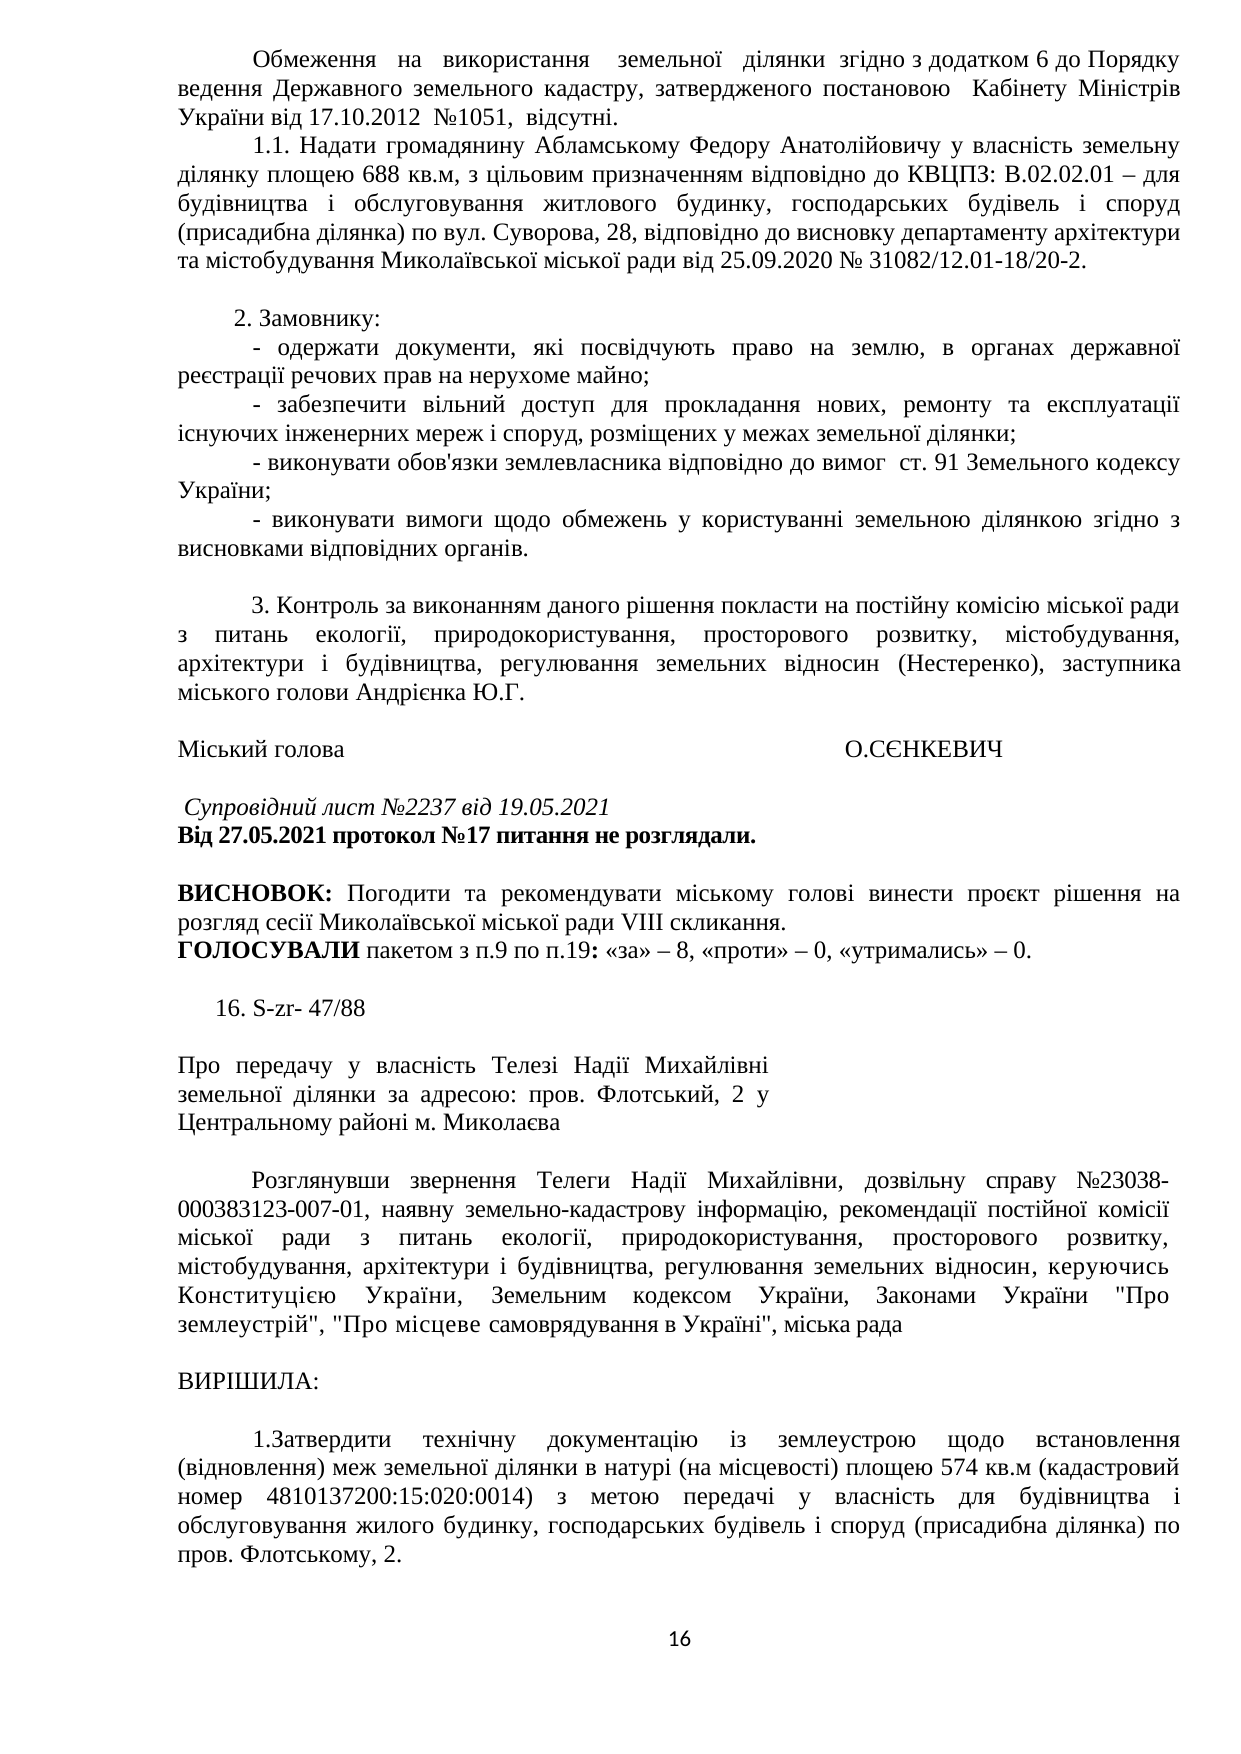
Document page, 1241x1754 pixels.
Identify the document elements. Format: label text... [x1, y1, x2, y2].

text Про передачу у власність Телезі Надії Михайлівні земельної ділянки за адресою: пров. Флотський, 2 у Центральному районі м. Миколаєва [177, 1050, 769, 1136]
text - одержати документи, які посвідчують право на землю, в органах державної реєстрації речових прав на нерухоме майно; [177, 332, 1181, 389]
text Супровідний лист №2237 від 19.05.2021 [177, 792, 1181, 821]
text Від 27.05.2021 протокол №17 питання не розглядали. [177, 821, 1181, 849]
text 3. Контроль за виконанням даного рішення покласти на постійну комісію міської ради з питань екології, природокористування, просторового розвитку, містобудування, архітектури і будівництва, регулювання земельних відносин (Нестеренко), заступника міського голови Андрієнка Ю.Г. [177, 591, 1181, 706]
text 1.1. Надати громадянину Абламському Федору Анатолійовичу у власність земельну ділянку площею 688 кв.м, з цільовим призначенням відповідно до КВЦПЗ: В.02.02.01 – для будівництва і обслуговування житлового будинку, господарських будівель і споруд (присадибна ділянка) по вул. Суворова, 28, відповідно до висновку департаменту архітектури та містобудування Миколаївської міської ради від 25.09.2020 № 31082/12.01-18/20-2. [177, 131, 1181, 274]
text - виконувати обов'язки землевласника відповідно до вимог ст. 91 Земельного кодексу України; [177, 447, 1181, 504]
text ВИСНОВОК: Погодити та рекомендувати міському голові винести проєкт рішення на розгляд сесії Миколаївської міської ради VIII скликання. [177, 878, 1181, 936]
text Обмеження на використання земельної ділянки згідно з додатком 6 до Порядку ведення Державного земельного кадастру, затвердженого постановою Кабінету Міністрів України від 17.10.2012 №1051, відсутні. [177, 44, 1181, 131]
text - забезпечити вільний доступ для прокладання нових, ремонту та експлуатації існуючих інженерних мереж і споруд, розміщених у межах земельної ділянки; [177, 389, 1181, 447]
text 1.Затвердити технічну документацію із землеустрою щодо встановлення (відновлення) меж земельної ділянки в натурі (на місцевості) площею 574 кв.м (кадастровий номер 4810137200:15:020:0014) з метою передачі у власність для будівництва і обслуговування жилого будинку, господарських будівель і споруд (присадибна ділянка) по пров. Флотському, 2. [177, 1424, 1181, 1567]
text Міський голова О.СЄНКЕВИЧ [177, 734, 1181, 763]
text ГОЛОСУВАЛИ пакетом з п.9 по п.19: «за» – 8, «проти» – 0, «утримались» – 0. [177, 936, 1181, 964]
text ВИРІШИЛА: [177, 1366, 1181, 1395]
text - виконувати вимоги щодо обмежень у користуванні земельною ділянкою згідно з висновками відповідних органів. [177, 504, 1181, 562]
text 2. Замовнику: [177, 303, 1181, 332]
text Розглянувши звернення Телеги Надії Михайлівни, дозвільну справу №23038-000383123-007-01, наявну земельно-кадастрову інформацію, рекомендації постійної комісії міської ради з питань екології, природокористування, просторового розвитку, містобудування, архітектури і будівництва, регулювання земельних відносин, керуючись Конституцією України, Земельним кодексом України, Законами України "Про землеустрій", "Про місцеве самоврядування в Україні", міська рада [177, 1165, 1169, 1337]
list S-zr- 47/88 [215, 993, 1181, 1022]
